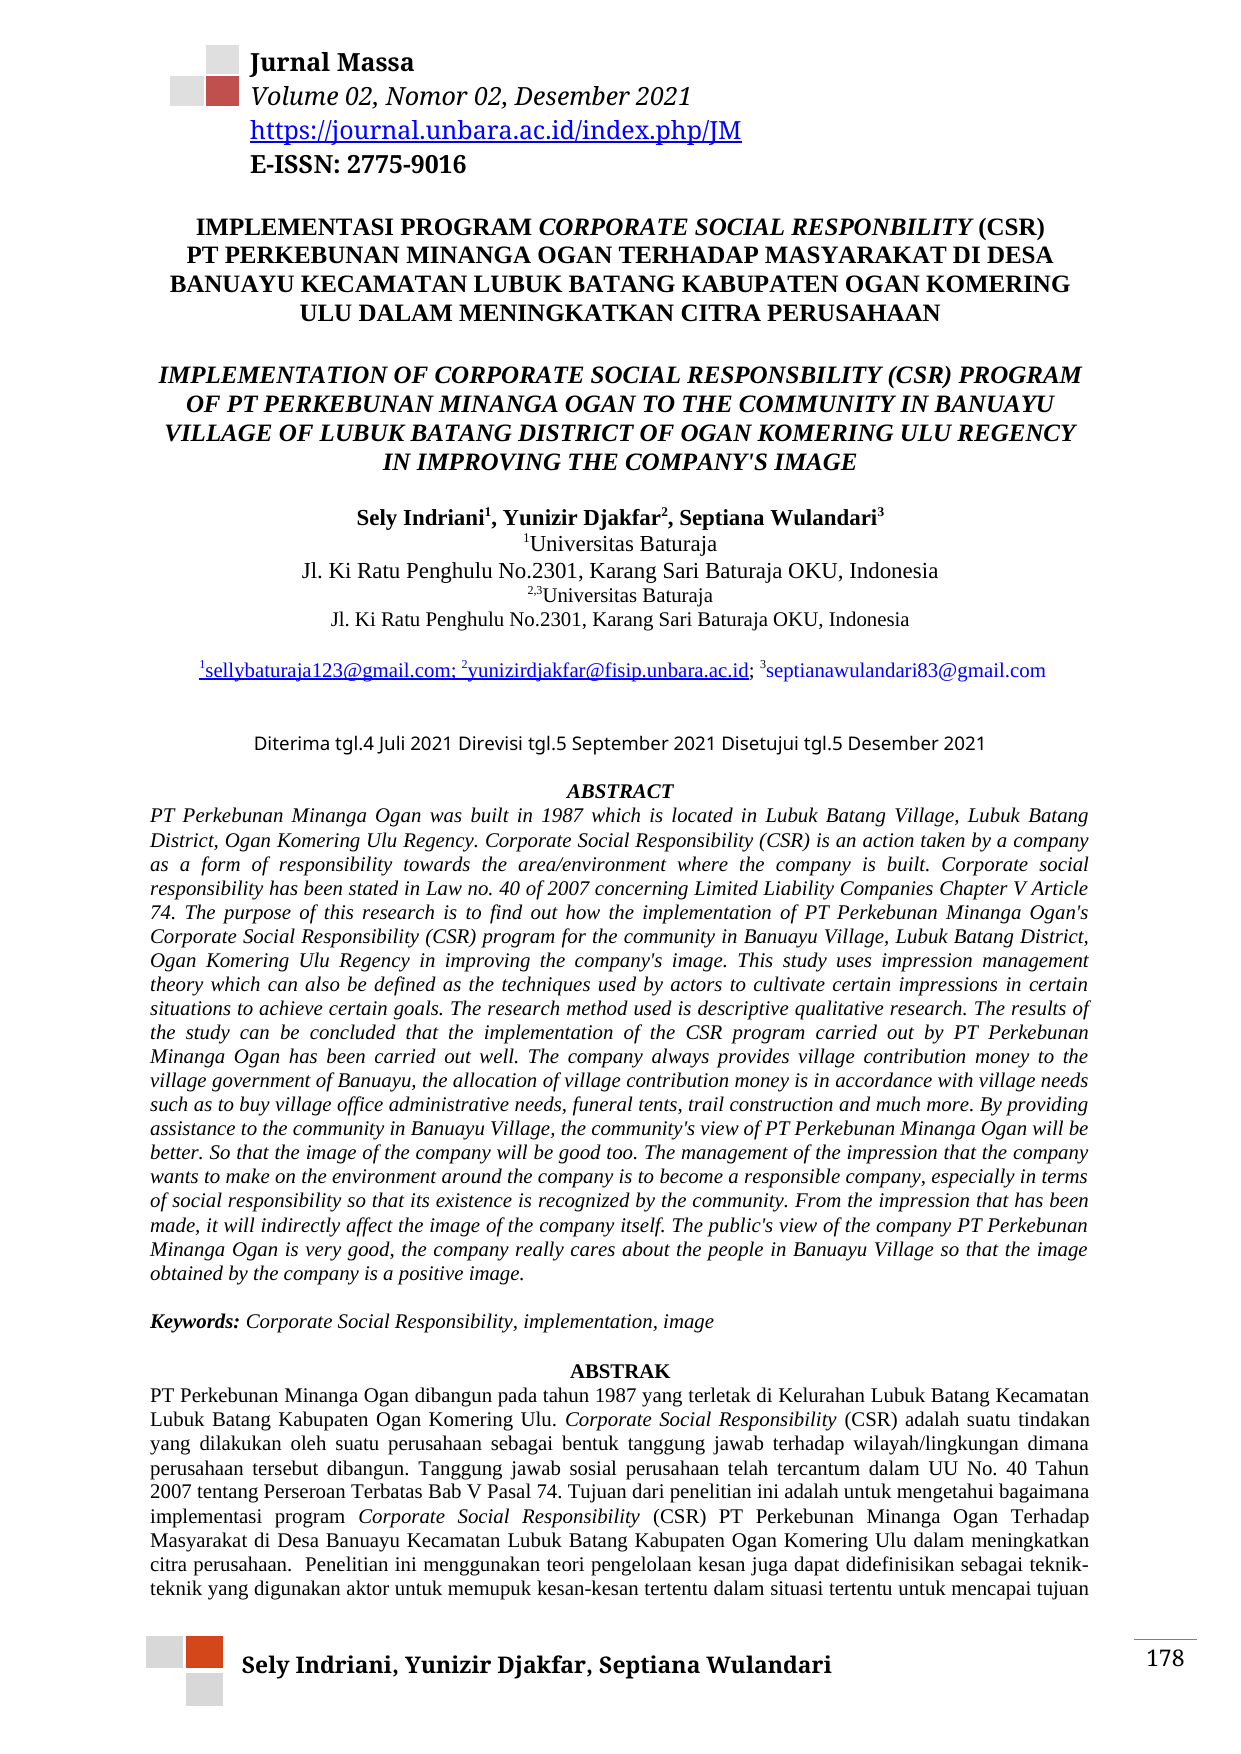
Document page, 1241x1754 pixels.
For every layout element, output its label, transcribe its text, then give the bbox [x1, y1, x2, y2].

text Sely Indriani1, Yunizir Djakfar2, Septiana Wulandari3 [150, 504, 1090, 530]
text Jl. Ki Ratu Penghulu No.2301, Karang Sari Baturaja OKU, Indonesia [150, 607, 1090, 631]
text Keywords: Corporate Social Responsibility, implementation, image [150, 1309, 1090, 1333]
text PT Perkebunan Minanga Ogan was built in 1987 which is located in Lubuk Batang Village, Lubuk Batang District, Ogan Komering Ulu Regency. Corporate Social Responsibility (CSR) is an action taken by a company as a form of responsibility towards the area/environment where the company is built. Corporate social responsibility has been stated in Law no. 40 of 2007 concerning Limited Liability Companies Chapter V Article 74. The purpose of this research is to find out how the implementation of PT Perkebunan Minanga Ogan's Corporate Social Responsibility (CSR) program for the community in Banuayu Village, Lubuk Batang District, Ogan Komering Ulu Regency in improving the company's image. This study uses impression management theory which can also be defined as the techniques used by actors to cultivate certain impressions in certain situations to achieve certain goals. The research method used is descriptive qualitative research. The results of the study can be concluded that the implementation of the CSR program carried out by PT Perkebunan Minanga Ogan has been carried out well. The company always provides village contribution money to the village government of Banuayu, the allocation of village contribution money is in accordance with village needs such as to buy village office administrative needs, funeral tents, trail construction and much more. By providing assistance to the community in Banuayu Village, the community's view of PT Perkebunan Minanga Ogan will be better. So that the image of the company will be good too. The management of the impression that the company wants to make on the environment around the company is to become a responsible company, especially in terms of social responsibility so that its existence is recognized by the community. From the impression that has been made, it will indirectly affect the image of the company itself. The public's view of the company PT Perkebunan Minanga Ogan is very good, the company really cares about the people in Banuayu Village so that the image obtained by the company is a positive image. [150, 803, 1090, 1285]
text ABSTRAK [150, 1359, 1090, 1383]
text Jl. Ki Ratu Penghulu No.2301, Karang Sari Baturaja OKU, Indonesia [150, 557, 1090, 583]
text 1sellybaturaja123@gmail.com; 2yunizirdjakfar@fisip.unbara.ac.id; 3septianawulandari83@gmail.com [150, 658, 1095, 682]
text IMPLEMENTASI PROGRAM CORPORATE SOCIAL RESPONBILITY (CSR) [150, 212, 1090, 241]
text IMPLEMENTATION OF CORPORATE SOCIAL RESPONSBILITY (CSR) PROGRAM OF PT PERKEBUNAN MINANGA OGAN TO THE COMMUNITY IN BANUAYU VILLAGE OF LUBUK BATANG DISTRICT OF OGAN KOMERING ULU REGENCY IN IMPROVING THE COMPANY'S IMAGE [150, 360, 1090, 475]
text Diterima tgl.4 Juli 2021 Direvisi tgl.5 September 2021 Disetujui tgl.5 Desember 2021 [150, 730, 1090, 755]
text 2,3Universitas Baturaja [150, 583, 1090, 607]
text ABSTRACT [150, 779, 1090, 803]
text PT PERKEBUNAN MINANGA OGAN TERHADAP MASYARAKAT DI DESA BANUAYU KECAMATAN LUBUK BATANG KABUPATEN OGAN KOMERING ULU DALAM MENINGKATKAN CITRA PERUSAHAAN [150, 241, 1090, 327]
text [150, 1383, 1090, 1600]
text 1Universitas Baturaja [150, 530, 1090, 557]
